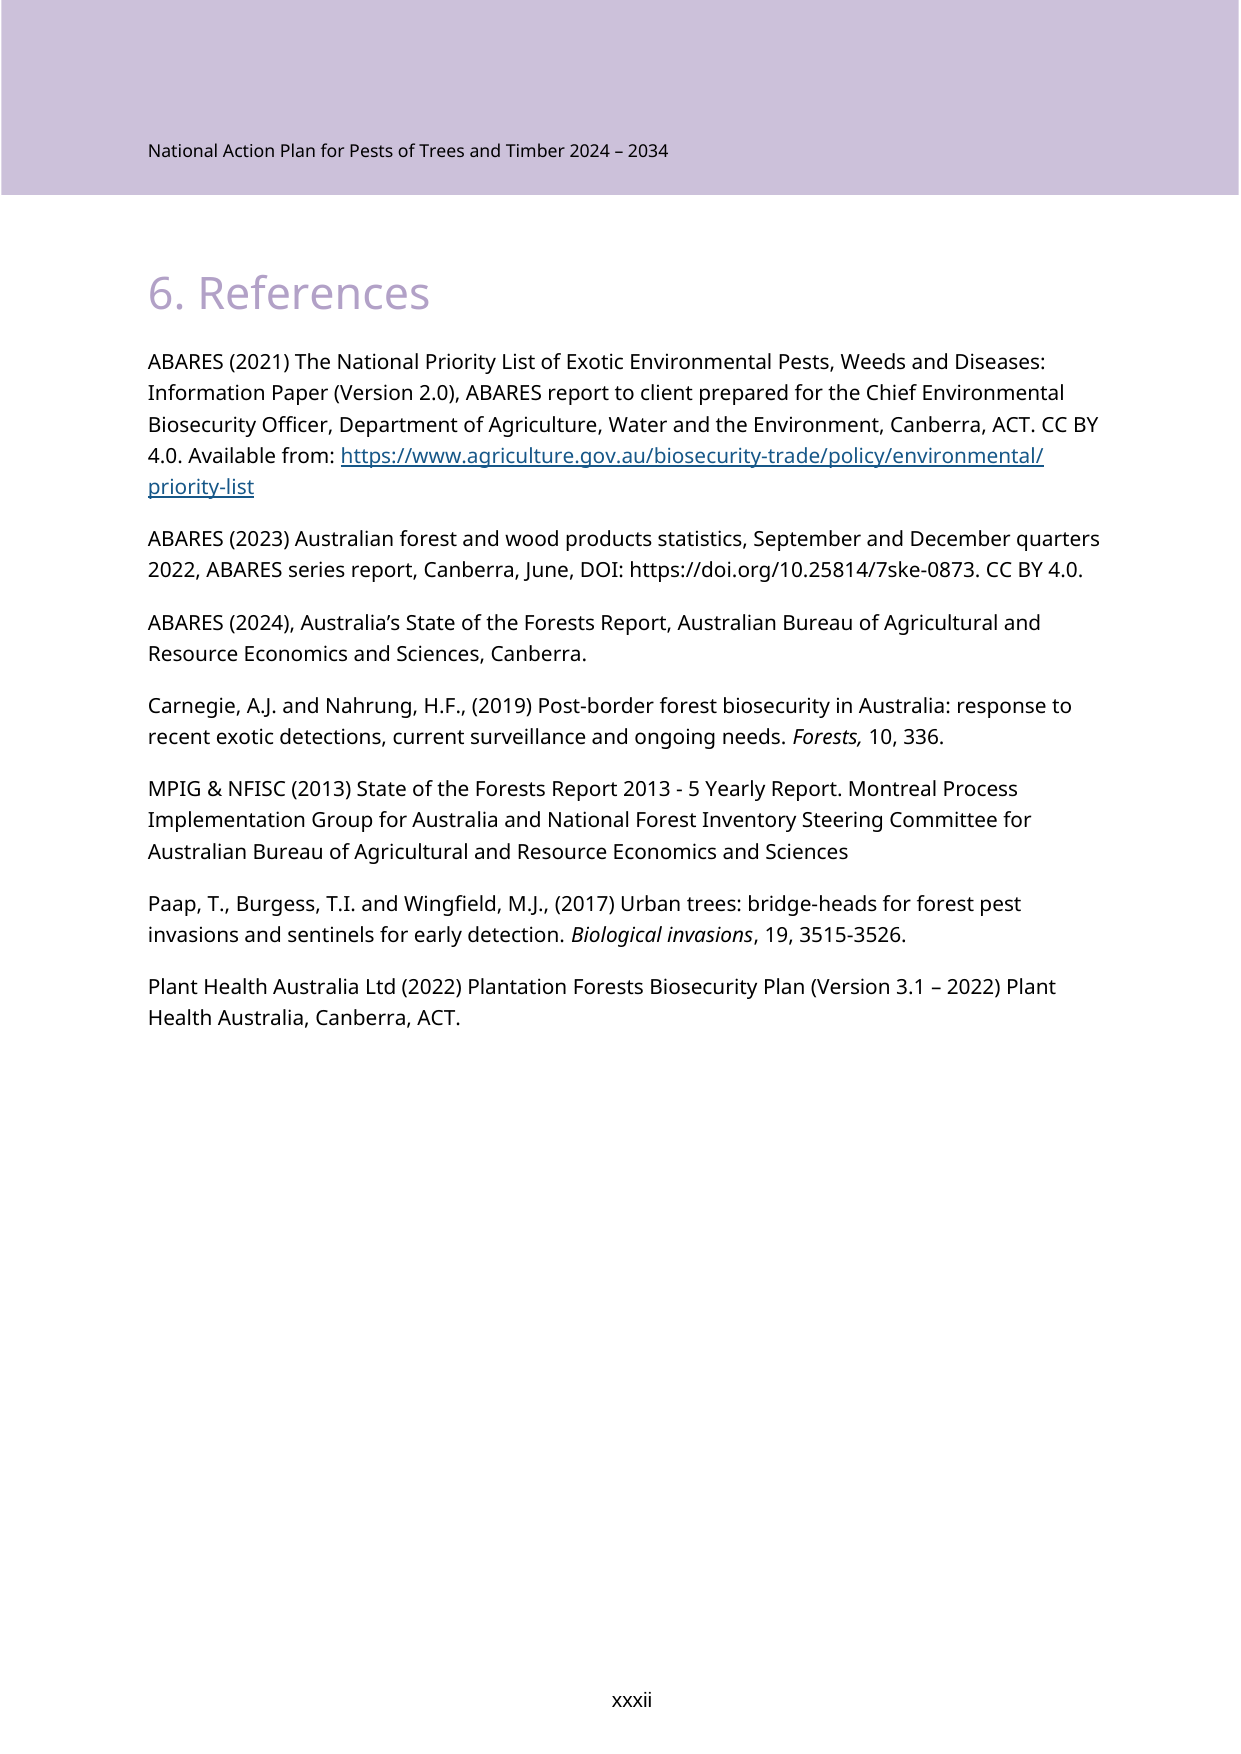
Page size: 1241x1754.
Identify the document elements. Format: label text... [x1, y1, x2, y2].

text Plant Health Australia Ltd (2022) Plantation Forests Biosecurity Plan (Version 3.1 – 2022) Plant Health Australia, Canberra, ACT. [148, 972, 1116, 1032]
text MPIG & NFISC (2013) State of the Forests Report 2013 - 5 Yearly Report. Montreal Process Implementation Group for Australia and National Forest Inventory Steering Committee for Australian Bureau of Agricultural and Resource Economics and Sciences [148, 774, 1116, 865]
text Carnegie, A.J. and Nahrung, H.F., (2019) Post-border forest biosecurity in Australia: response to recent exotic detections, current surveillance and ongoing needs. Forests, 10, 336. [148, 691, 1116, 751]
text ABARES (2023) Australian forest and wood products statistics, September and December quarters 2022, ABARES series report, Canberra, June, DOI: https://doi.org/10.25814/7ske-0873. CC BY 4.0. [148, 524, 1116, 584]
text ABARES (2024), Australia’s State of the Forests Report, Australian Bureau of Agricultural and Resource Economics and Sciences, Canberra. [148, 608, 1116, 667]
subtitle 6. References [148, 261, 1116, 322]
text Paap, T., Burgess, T.I. and Wingfield, M.J., (2017) Urban trees: bridge-heads for forest pest invasions and sentinels for early detection. Biological invasions, 19, 3515-3526. [148, 889, 1116, 949]
text ABARES (2021) The National Priority List of Exotic Environmental Pests, Weeds and Diseases: Information Paper (Version 2.0), ABARES report to client prepared for the Chief Environmental Biosecurity Officer, Department of Agriculture, Water and the Environment, Canberra, ACT. CC BY 4.0. Available from: https://www.agriculture.gov.au/biosecurity-trade/policy/environmental/priority-list [148, 347, 1116, 501]
